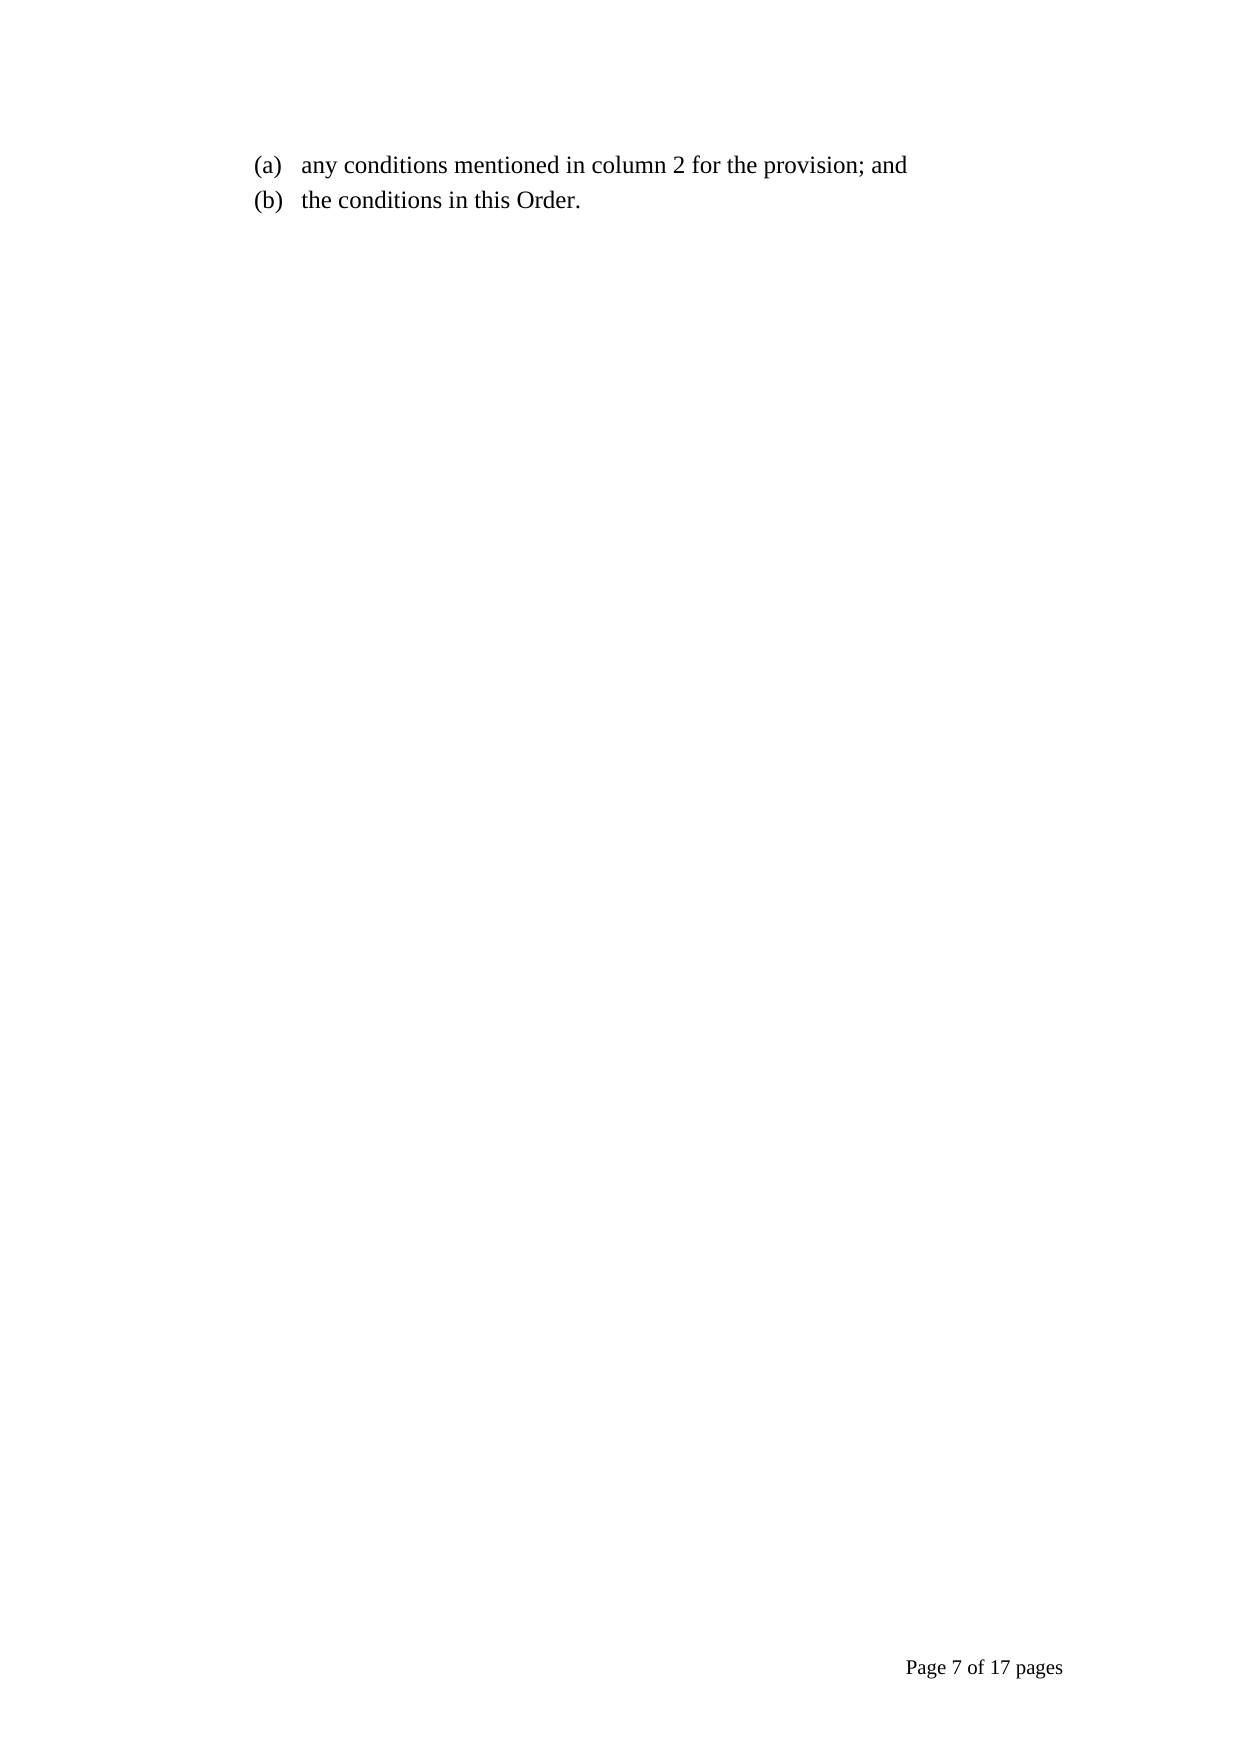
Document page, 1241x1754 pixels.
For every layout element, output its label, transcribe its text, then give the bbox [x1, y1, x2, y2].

text (b) the conditions in this Order. [254, 185, 1063, 214]
text (a) any conditions mentioned in column 2 for the provision; and [254, 150, 1063, 179]
